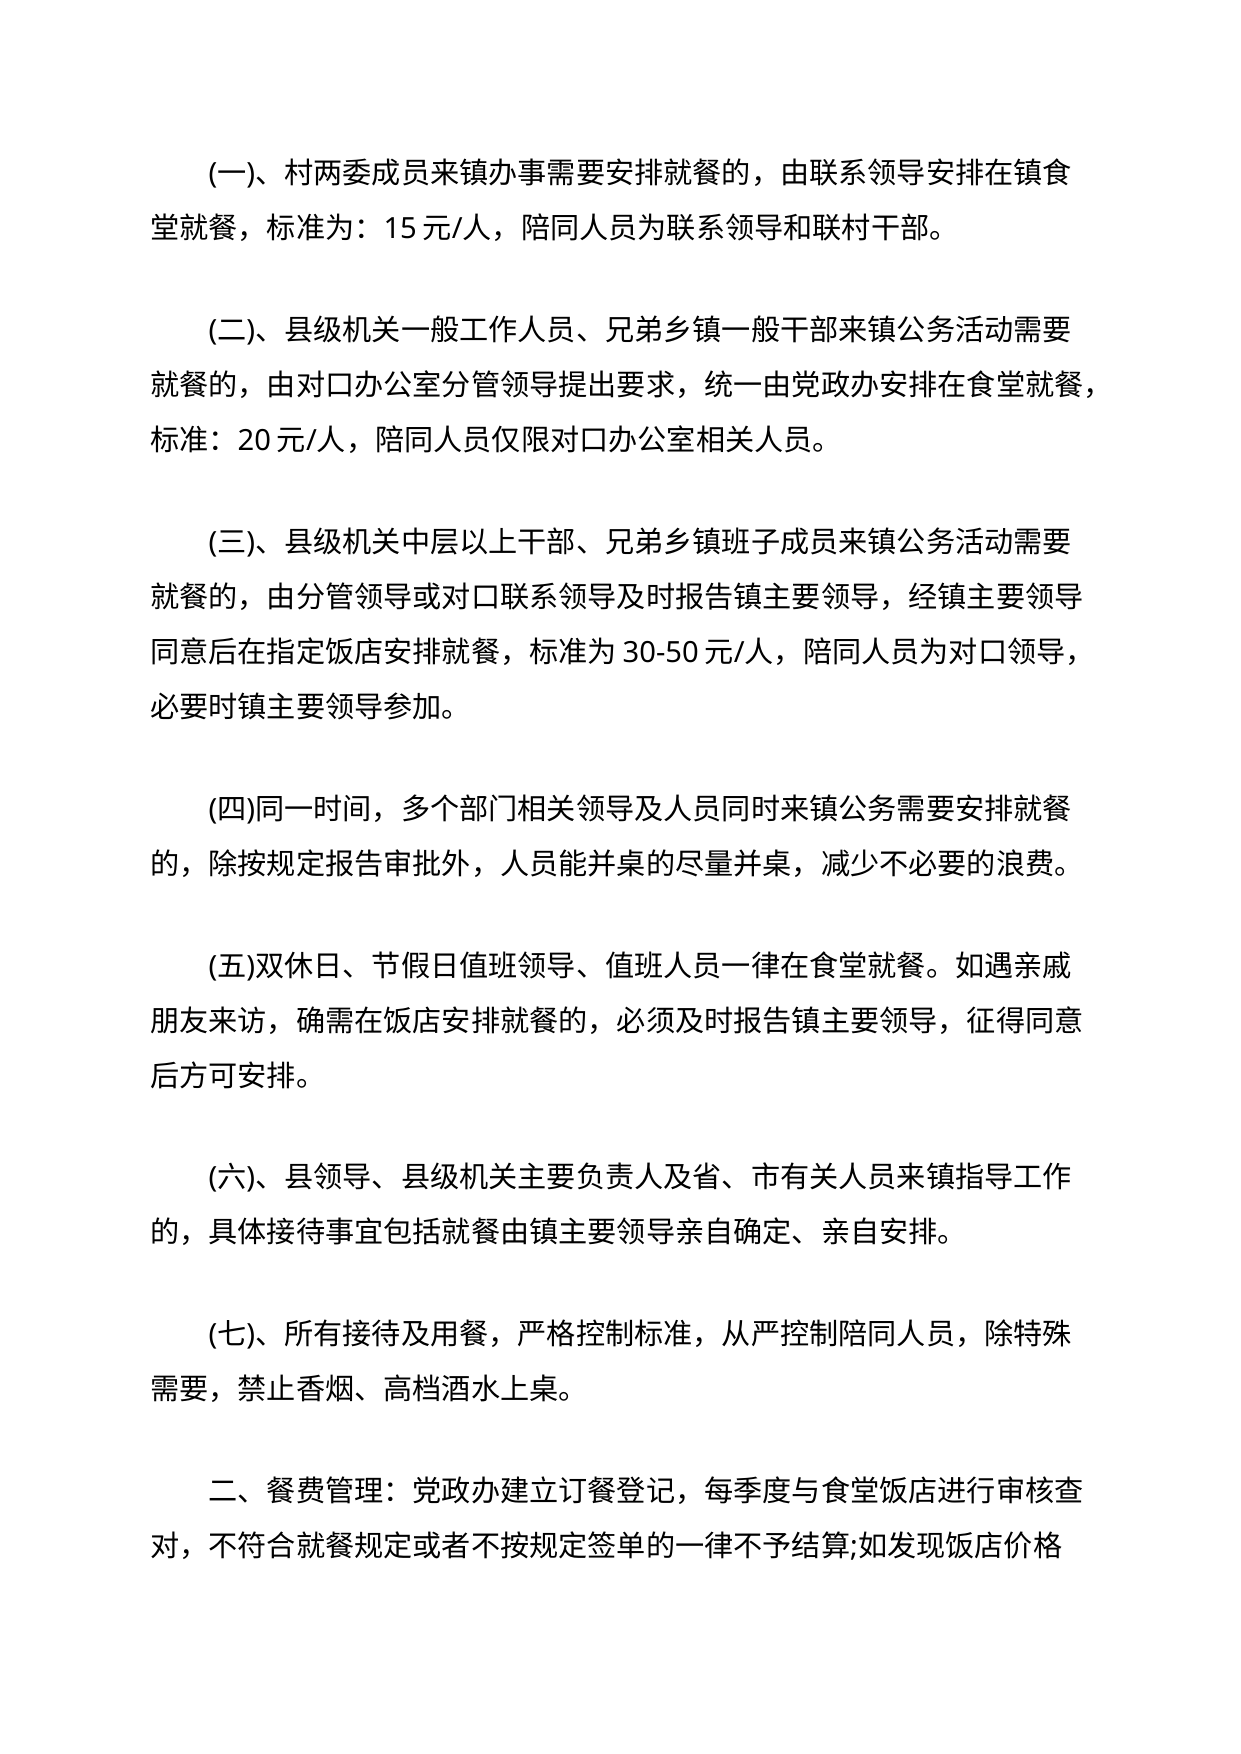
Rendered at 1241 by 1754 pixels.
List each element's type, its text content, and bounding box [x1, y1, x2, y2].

text (七)、所有接待及用餐，严格控制标准，从严控制陪同人员，除特殊需要，禁止香烟、高档酒水上桌。 [150, 1311, 1090, 1408]
text (二)、县级机关一般工作人员、兄弟乡镇一般干部来镇公务活动需要就餐的，由对口办公室分管领导提出要求，统一由党政办安排在食堂就餐，标准：20元/人，陪同人员仅限对口办公室相关人员。 [150, 307, 1090, 459]
text (四)同一时间，多个部门相关领导及人员同时来镇公务需要安排就餐的，除按规定报告审批外，人员能并桌的尽量并桌，减少不必要的浪费。 [150, 786, 1090, 883]
text (六)、县领导、县级机关主要负责人及省、市有关人员来镇指导工作的，具体接待事宜包括就餐由镇主要领导亲自确定、亲自安排。 [150, 1154, 1090, 1251]
text (三)、县级机关中层以上干部、兄弟乡镇班子成员来镇公务活动需要就餐的，由分管领导或对口联系领导及时报告镇主要领导，经镇主要领导同意后在指定饭店安排就餐，标准为30-50元/人，陪同人员为对口领导，必要时镇主要领导参加。 [150, 519, 1090, 726]
text (五)双休日、节假日值班领导、值班人员一律在食堂就餐。如遇亲戚朋友来访，确需在饭店安排就餐的，必须及时报告镇主要领导，征得同意后方可安排。 [150, 942, 1090, 1094]
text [150, 1467, 1090, 1565]
text (一)、村两委成员来镇办事需要安排就餐的，由联系领导安排在镇食堂就餐，标准为：15元/人，陪同人员为联系领导和联村干部。 [150, 150, 1090, 247]
